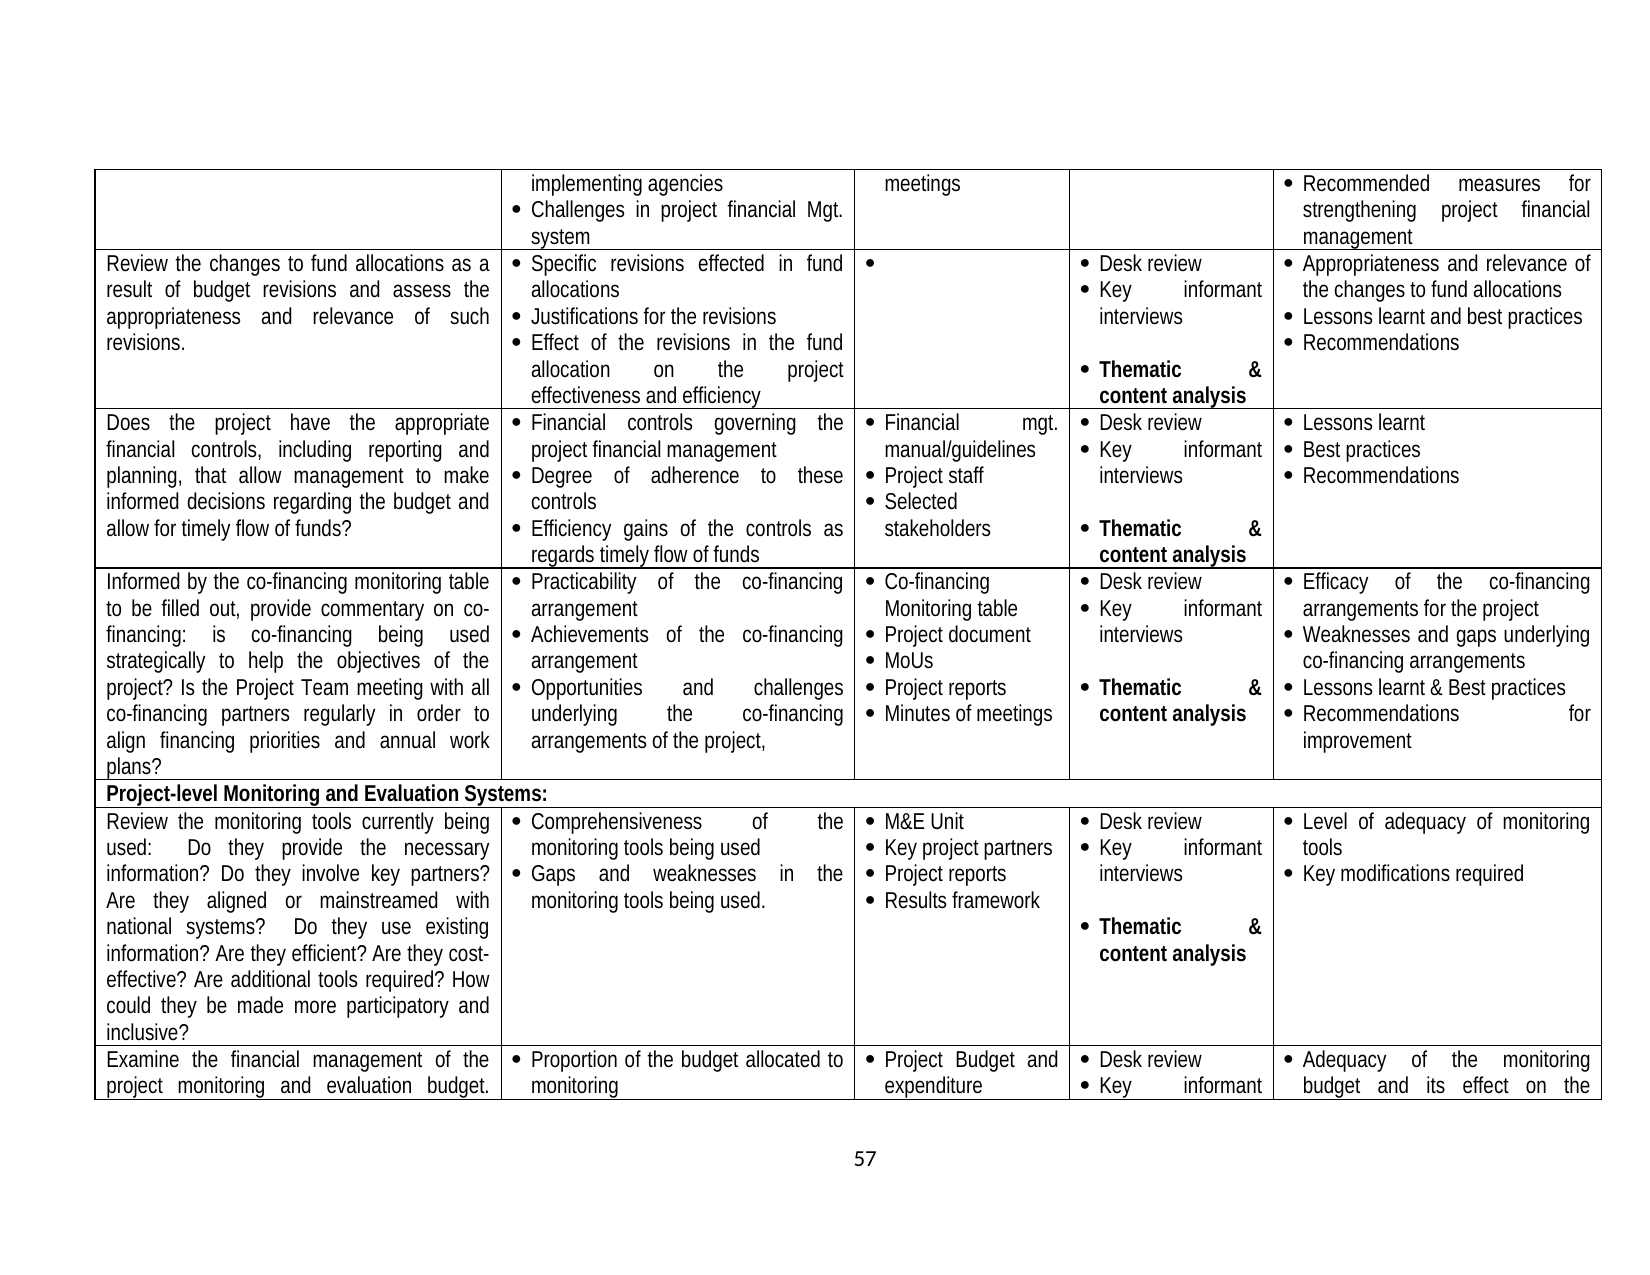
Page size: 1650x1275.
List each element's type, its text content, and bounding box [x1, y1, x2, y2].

table_cell Efficacy of the co-financing arrangements for the project Weaknesses and gaps underlying co-financing arrangements Lessons learnt & Best practices Recommendations for improvement [1274, 569, 1601, 779]
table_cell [96, 1046, 501, 1099]
table_cell Desk review Key informant interviews Thematic & content analysis [1070, 409, 1273, 567]
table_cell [1274, 170, 1601, 249]
table_cell Project-level Monitoring and Evaluation Systems: [96, 780, 1601, 807]
table_cell Desk review Key informant interviews Thematic & content analysis [1070, 250, 1273, 408]
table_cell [502, 170, 854, 249]
table_cell Appropriateness and relevance of the changes to fund allocations Lessons learnt and best practices Recommendations [1274, 250, 1601, 408]
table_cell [855, 170, 1069, 249]
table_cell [96, 170, 501, 249]
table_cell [502, 1046, 854, 1099]
table_cell M&E Unit Key project partners Project reports Results framework [855, 808, 1069, 1045]
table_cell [1274, 1046, 1601, 1099]
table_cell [1070, 1046, 1273, 1099]
table_cell Review the monitoring tools currently being used: Do they provide the necessary information? Do they involve key partners? Are they aligned or mainstreamed with national systems? Do they use existing information? Are they efficient? Are they cost-effective? Are additional tools required? How could they be made more participatory and inclusive? [96, 808, 501, 1045]
table_cell Desk review Key informant interviews Thematic & content analysis [1070, 808, 1273, 1045]
table_cell Practicability of the co-financing arrangement Achievements of the co-financing arrangement Opportunities and challenges underlying the co-financing arrangements of the project, [502, 569, 854, 779]
table_cell Financial controls governing the project financial management Degree of adherence to these controls Efficiency gains of the controls as regards timely flow of funds [502, 409, 854, 567]
table_cell Level of adequacy of monitoring tools Key modifications required [1274, 808, 1601, 1045]
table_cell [855, 1046, 1069, 1099]
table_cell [1070, 170, 1273, 249]
table_cell [855, 250, 1069, 408]
table_cell Does the project have the appropriate financial controls, including reporting and planning, that allow management to make informed decisions regarding the budget and allow for timely flow of funds? [96, 409, 501, 567]
table_cell Desk review Key informant interviews Thematic & content analysis [1070, 569, 1273, 779]
table_cell Financial mgt. manual/guidelines Project staff Selected stakeholders [855, 409, 1069, 567]
table_cell Informed by the co-financing monitoring table to be filled out, provide commentary on co-financing: is co-financing being used strategically to help the objectives of the project? Is the Project Team meeting with all co-financing partners regularly in order to align financing priorities and annual work plans? [96, 569, 501, 779]
table_cell Specific revisions effected in fund allocations Justifications for the revisions Effect of the revisions in the fund allocation on the project effectiveness and efficiency [502, 250, 854, 408]
table_cell Lessons learnt Best practices Recommendations [1274, 409, 1601, 567]
table_cell Comprehensiveness of the monitoring tools being used Gaps and weaknesses in the monitoring tools being used. [502, 808, 854, 1045]
table_cell Review the changes to fund allocations as a result of budget revisions and assess the appropriateness and relevance of such revisions. [96, 250, 501, 408]
table_cell Co-financing Monitoring table Project document MoUs Project reports Minutes of meetings [855, 569, 1069, 779]
